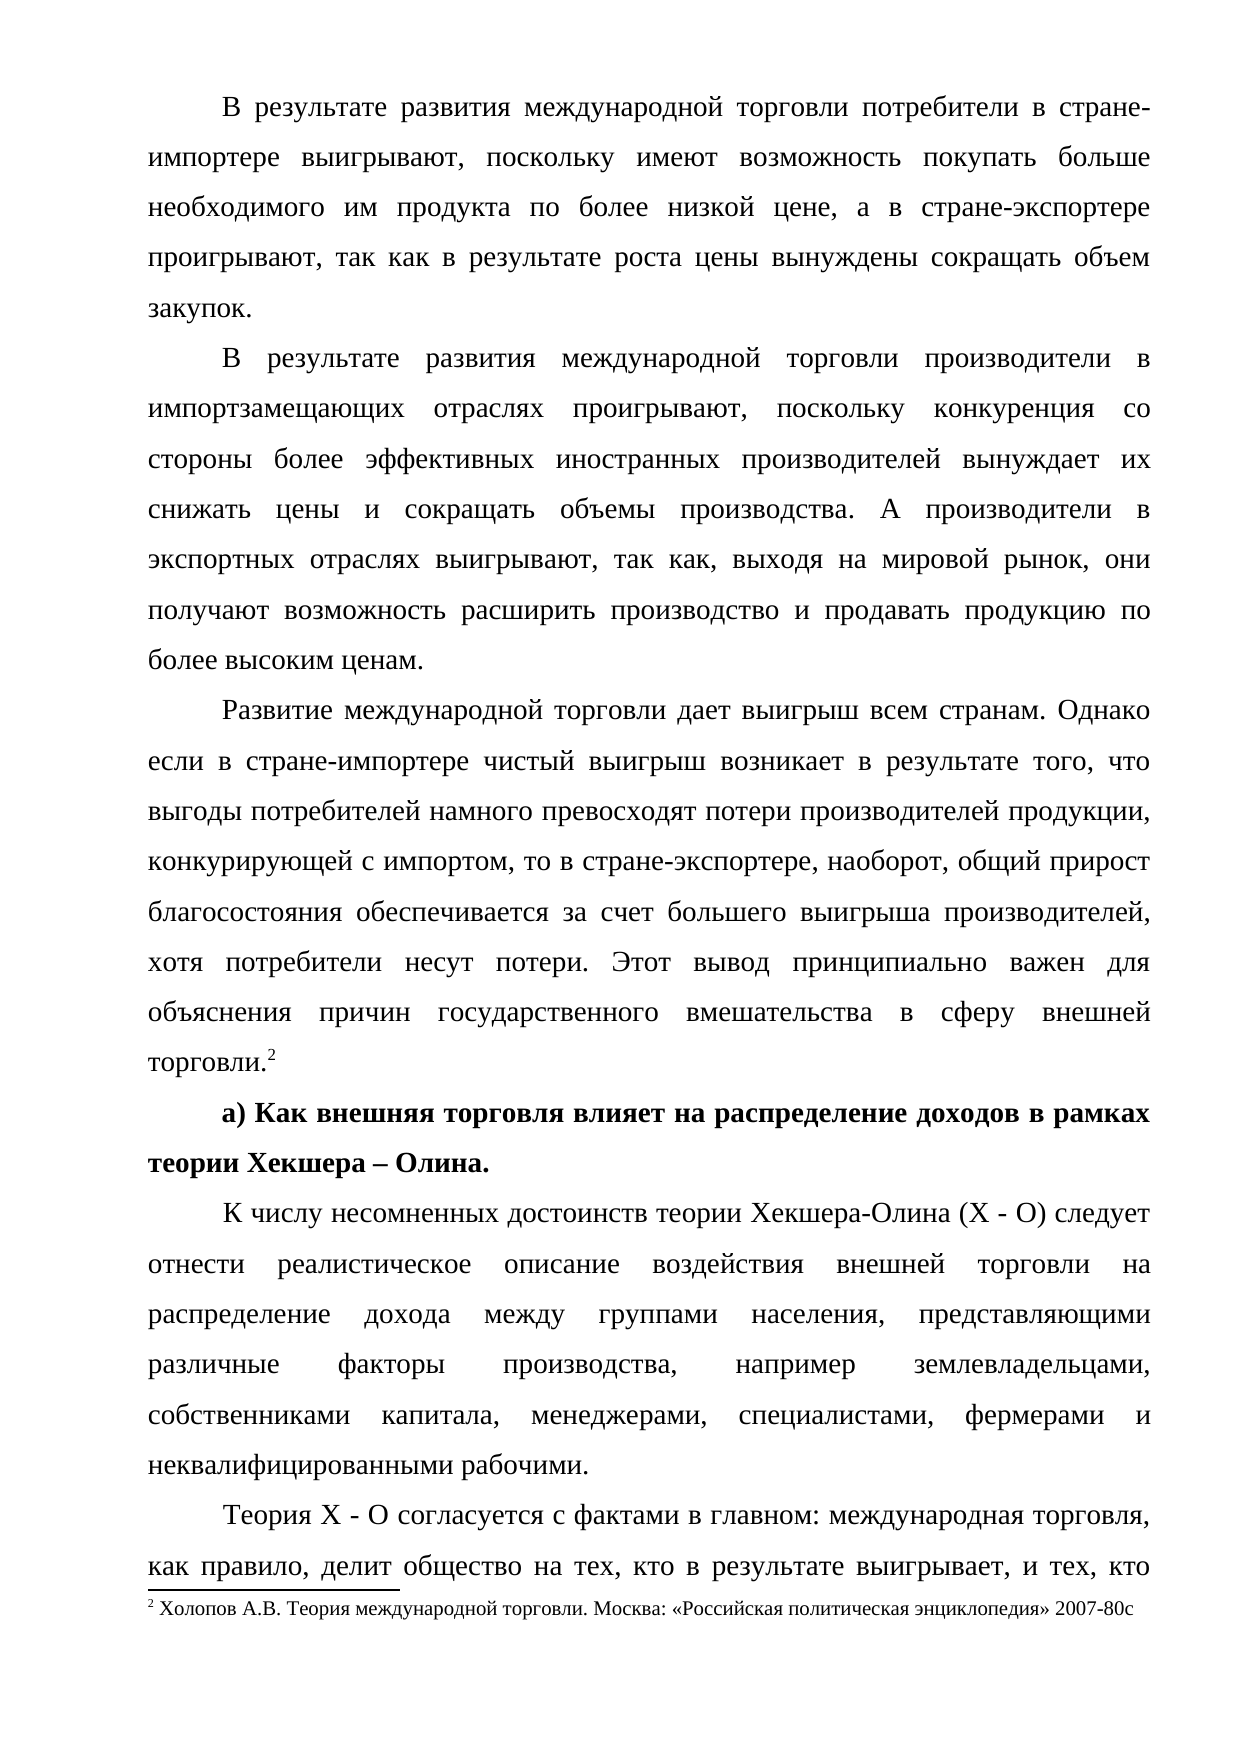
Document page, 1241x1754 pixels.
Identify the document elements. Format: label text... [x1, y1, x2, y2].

text а) Как внешняя торговля влияет на распределение доходов в рамках теории Хекшера – Олина. [148, 1095, 1152, 1179]
text В результате развития международной торговли производители в импортзамещающих отраслях проигрывают, поскольку конкуренция со стороны более эффективных иностранных производителей вынуждает их снижать цены и сокращать объемы производства. А производители в экспортных отраслях выигрывают, так как, выходя на мировой рынок, они получают возможность расширить производство и продавать продукцию по более высоким ценам. [148, 340, 1152, 676]
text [148, 1497, 1152, 1581]
text В результате развития международной торговли потребители в стране-импортере выигрывают, поскольку имеют возможность покупать больше необходимого им продукта по более низкой цене, а в стране-экспортере проигрывают, так как в результате роста цены вынуждены сокращать объем закупок. [148, 89, 1152, 323]
text Развитие международной торговли дает выигрыш всем странам. Однако если в стране-импортере чистый выигрыш возникает в результате того, что выгоды потребителей намного превосходят потери производителей продукции, конкурирующей с импортом, то в стране-экспортере, наоборот, общий прирост благосостояния обеспечивается за счет большего выигрыша производителей, хотя потребители несут потери. Этот вывод принципиально важен для объяснения причин государственного вмешательства в сферу внешней торговли. [148, 692, 1152, 1078]
text К числу несомненных достоинств теории Хекшера-Олина (X - О) следует отнести реалистическое описание воздействия внешней торговли на распределение дохода между группами населения, представляющими различные факторы производства, например землевладельцами, собственниками капитала, менеджерами, специалистами, фермерами и неквалифицированными рабочими. [148, 1196, 1152, 1481]
